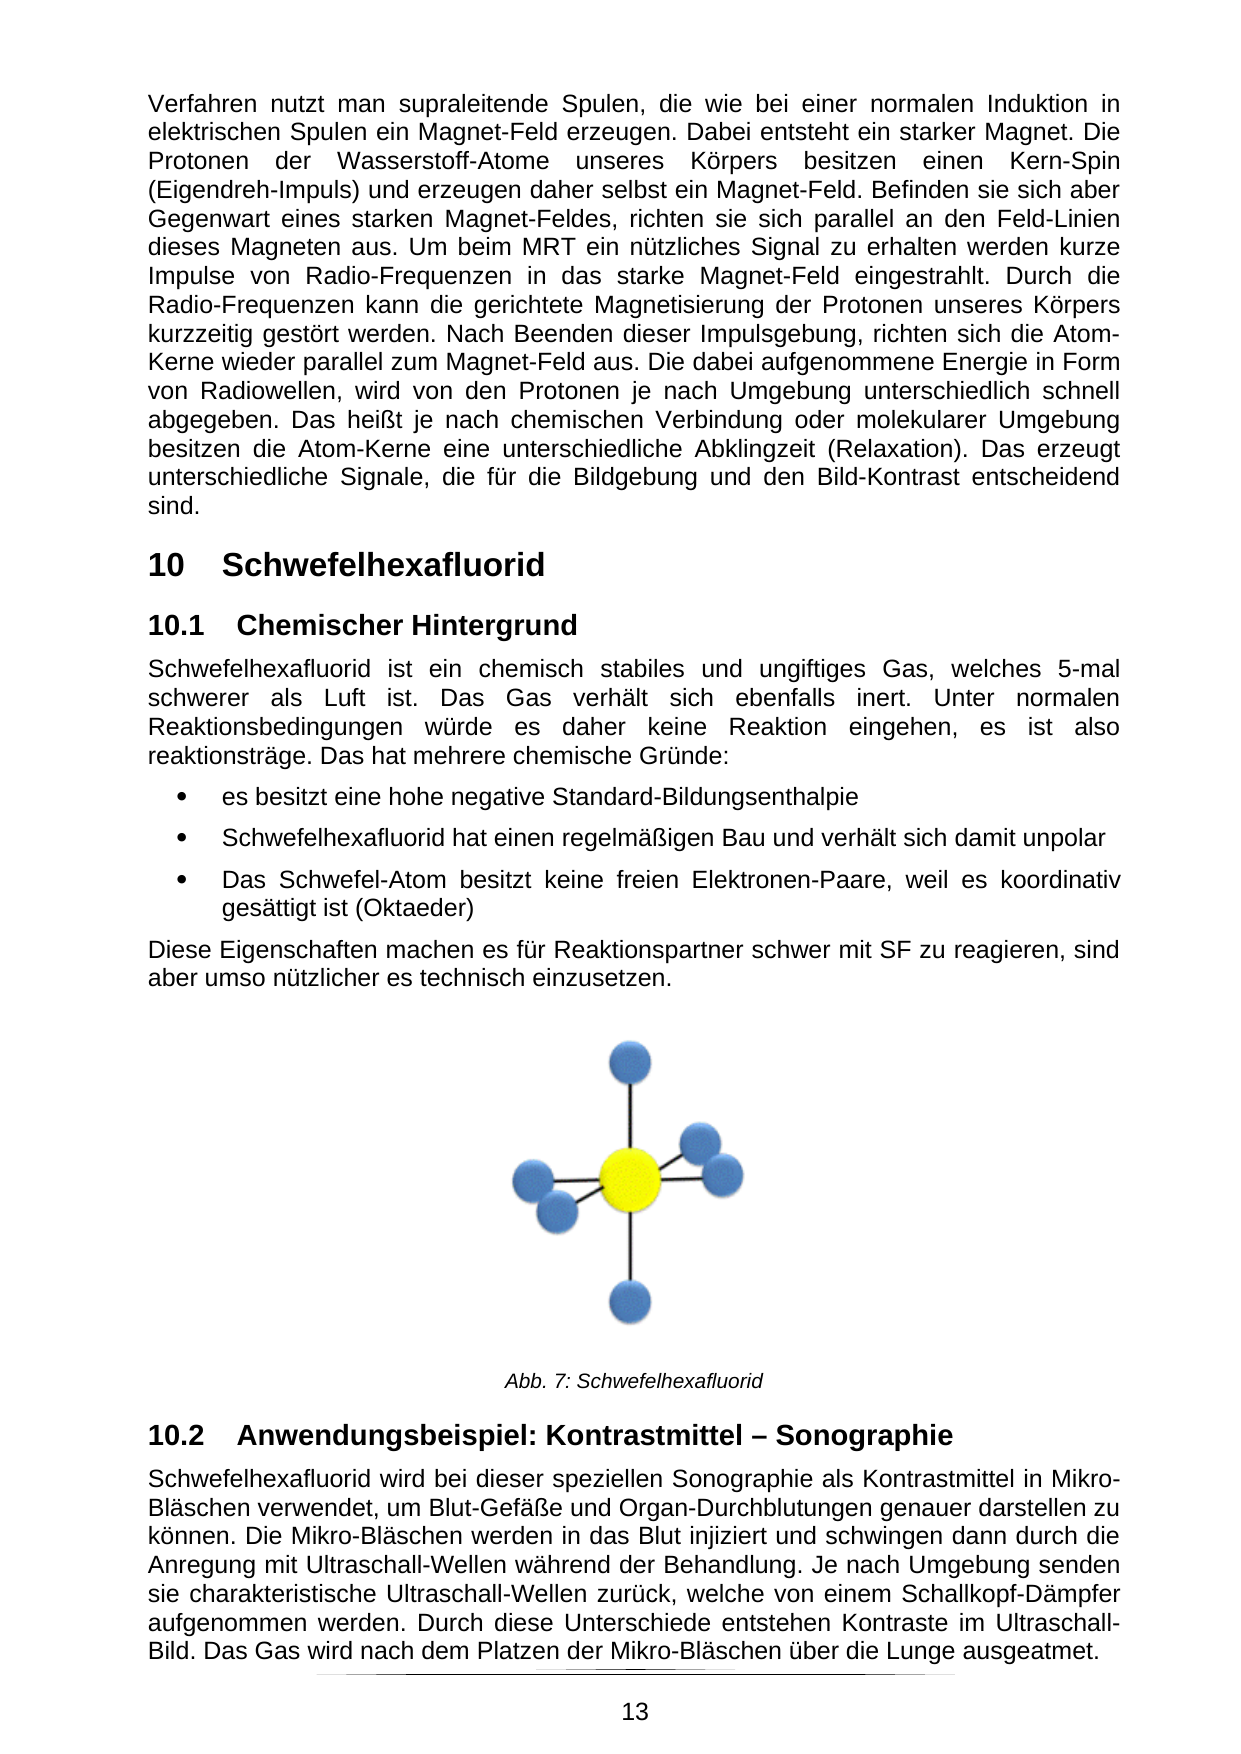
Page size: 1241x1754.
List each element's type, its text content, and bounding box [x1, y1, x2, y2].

list Schwefelhexafluorid hat einen regelmäßigen Bau und verhält sich damit unpolar [177, 823, 1122, 852]
text Schwefelhexafluorid wird bei dieser speziellen Sonographie als Kontrastmittel in Mikro-Bläschen verwendet, um Blut-Gefäße und Organ-Durchblutungen genauer darstellen zu können. Die Mikro-Bläschen werden in das Blut injiziert und schwingen dann durch die Anregung mit Ultraschall-Wellen während der Behandlung. Je nach Umgebung senden sie charakteristische Ultraschall-Wellen zurück, welche von einem Schallkopf-Dämpfer aufgenommen werden. Durch diese Unterschiede entstehen Kontraste im Ultraschall-Bild. Das Gas wird nach dem Platzen der Mikro-Bläschen über die Lunge ausgeatmet. [148, 1464, 1122, 1665]
list Das Schwefel-Atom besitzt keine freien Elektronen-Paare, weil es koordinativ gesättigt ist (Oktaeder) [177, 864, 1122, 922]
subtitle Chemischer Hintergrund [148, 608, 1122, 642]
text Abb. 7: Schwefelhexafluorid [148, 1369, 1122, 1393]
subtitle Anwendungsbeispiel: Kontrastmittel – Sonographie [148, 1418, 1122, 1451]
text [148, 89, 1122, 520]
subtitle Schwefelhexafluorid [148, 545, 1122, 583]
text Diese Eigenschaften machen es für Reaktionspartner schwer mit SF zu reagieren, sind aber umso nützlicher es technisch einzusetzen. [148, 935, 1122, 992]
list es besitzt eine hohe negative Standard-Bildungsenthalpie [177, 782, 1122, 811]
text Schwefelhexafluorid ist ein chemisch stabiles und ungiftiges Gas, welches 5-mal schwerer als Luft ist. Das Gas verhält sich ebenfalls inert. Unter normalen Reaktionsbedingungen würde es daher keine Reaktion eingehen, es ist also reaktionsträge. Das hat mehrere chemische Gründe: [148, 654, 1122, 769]
picture [400, 1017, 870, 1369]
